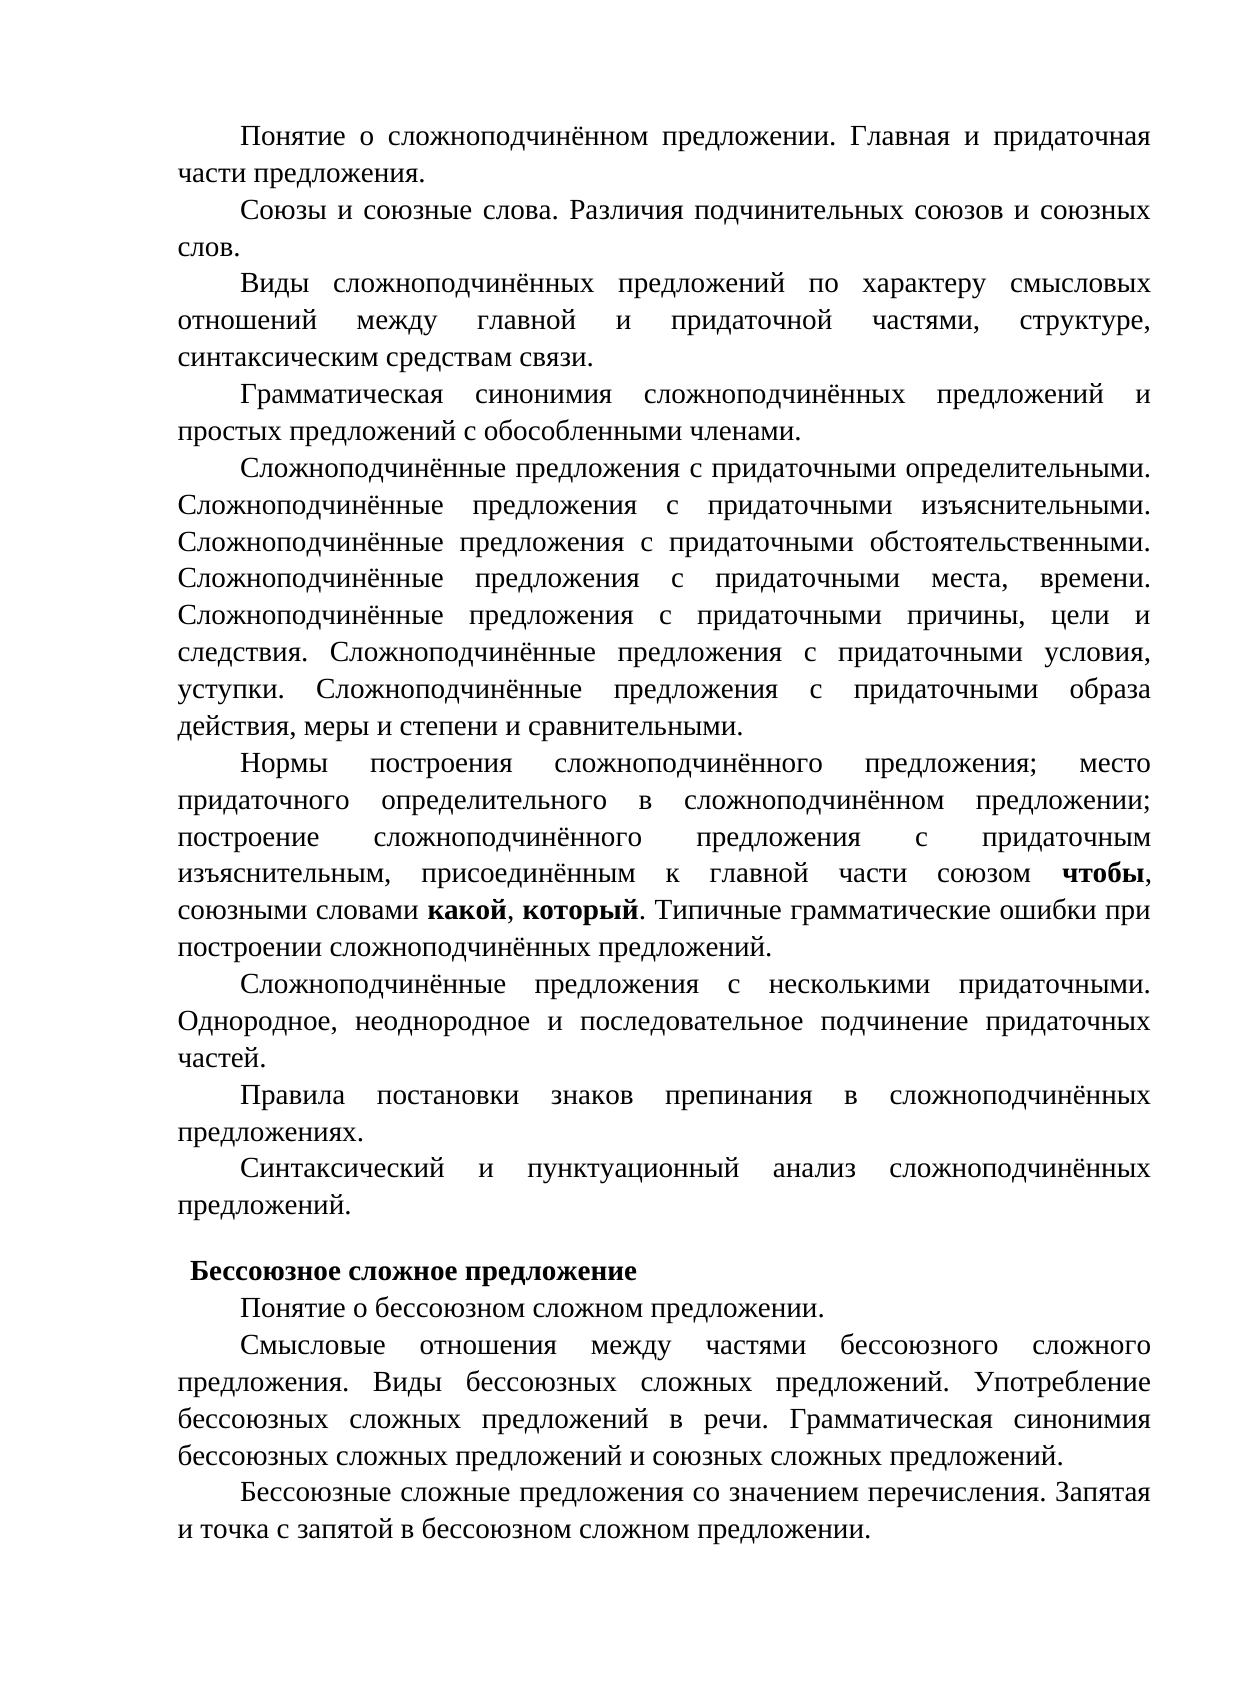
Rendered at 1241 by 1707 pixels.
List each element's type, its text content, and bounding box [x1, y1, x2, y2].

text Бессоюзные сложные предложения со значением перечисления. Запятая и точка с запятой в бессоюзном сложном предложении. [177, 1474, 1152, 1545]
text Правила постановки знаков препинания в сложноподчинённых предложениях. [177, 1077, 1152, 1147]
text Союзы и союзные слова. Различия подчинительных союзов и союзных слов. [177, 192, 1152, 262]
text Смысловые отношения между частями бессоюзного сложного предложения. Виды бессоюзных сложных предложений. Употребление бессоюзных сложных предложений в речи. Грамматическая синонимия бессоюзных сложных предложений и союзных сложных предложений. [177, 1327, 1152, 1471]
text Бессоюзное сложное предложение [190, 1253, 1152, 1287]
text Понятие о сложноподчинённом предложении. Главная и придаточная части предложения. [177, 118, 1152, 188]
text Синтаксический и пунктуационный анализ сложноподчинённых предложений. [177, 1151, 1152, 1221]
text Понятие о бессоюзном сложном предложении. [177, 1290, 1152, 1324]
text Сложноподчинённые предложения с несколькими придаточными. Однородное, неоднородное и последовательное подчинение придаточных частей. [177, 966, 1152, 1073]
text Грамматическая синонимия сложноподчинённых предложений и простых предложений с обособленными членами. [177, 376, 1152, 447]
text Сложноподчинённые предложения с придаточными определительными. Сложноподчинённые предложения с придаточными изъяснительными. Сложноподчинённые предложения с придаточными обстоятельственными. Сложноподчинённые предложения с придаточными места, времени. Сложноподчинённые предложения с придаточными причины, цели и следствия. Сложноподчинённые предложения с придаточными условия, уступки. Сложноподчинённые предложения с придаточными образа действия, меры и степени и сравнитель­ными. [177, 450, 1152, 742]
text Виды сложноподчинённых предложений по характеру смысловых отношений между главной и придаточной частями, структуре, синтаксическим средствам связи. [177, 266, 1152, 373]
text Нормы построения сложноподчинённого предложения; место придаточного определительного в сложноподчинённом предложении; построение сложноподчинённого предложения с придаточным изъяснительным, присоединённым к главной части союзом чтобы, союзными словами какой, который. Типичные грамматические ошибки при построении сложноподчинённых предложений. [177, 745, 1152, 963]
